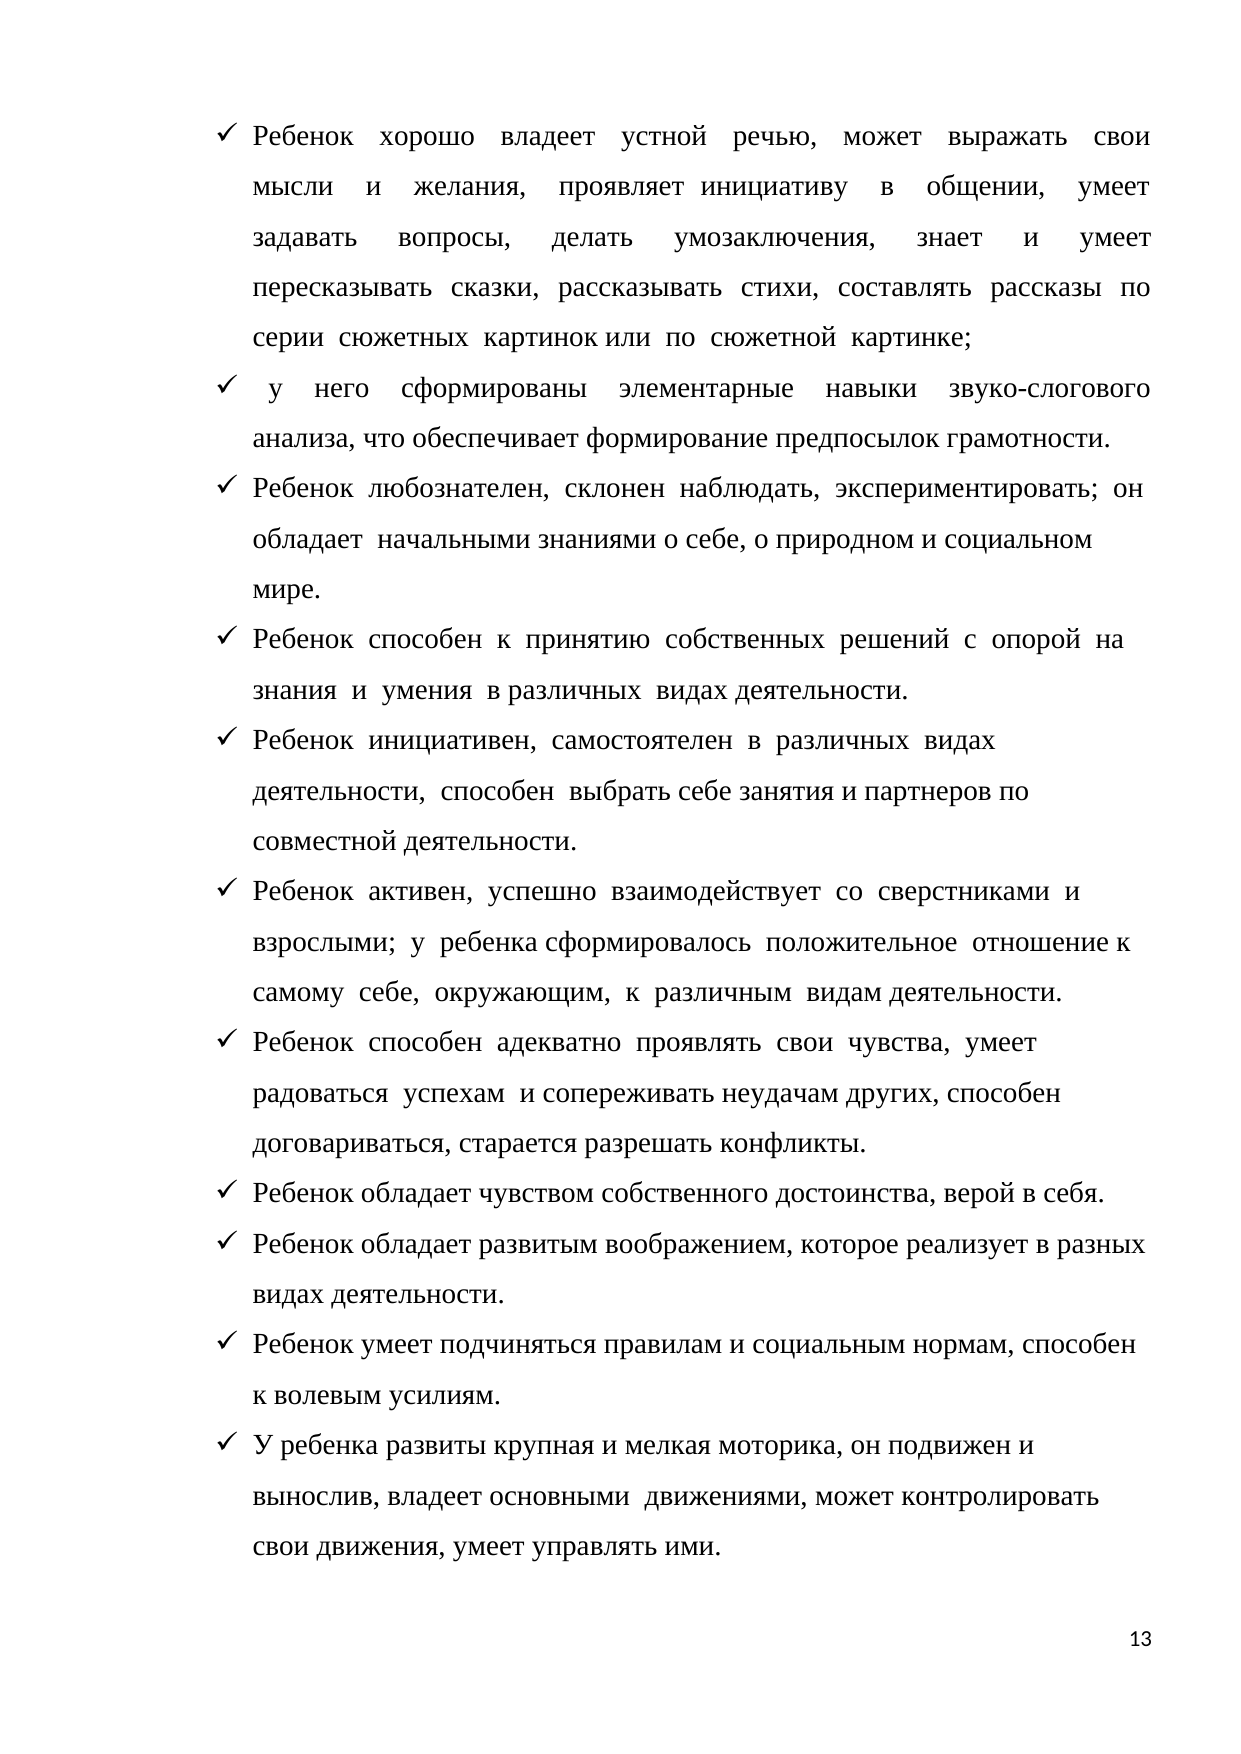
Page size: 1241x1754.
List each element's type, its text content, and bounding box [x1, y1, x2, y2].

list Ребенок способен к принятию собственных решений с опорой на знания и умения в различных видах деятельности. [215, 622, 1152, 706]
list У ребенка развиты крупная и мелкая моторика, он подвижен и вынослив, владеет основными движениями, может контролировать свои движения, умеет управлять ими. [215, 1427, 1152, 1562]
list Ребенок активен, успешно взаимодействует со сверстниками и взрослыми; у ребенка сформировалось положительное отношение к самому себе, окружающим, к различным видам деятельности. [215, 873, 1152, 1008]
list Ребенок обладает чувством собственного достоинства, верой в себя. [215, 1175, 1152, 1209]
list Ребенок способен адекватно проявлять свои чувства, умеет радоваться успехам и сопереживать неудачам других, способен договариваться, старается разрешать конфликты. [215, 1024, 1152, 1159]
list Ребенок любознателен, склонен наблюдать, экспериментировать; он обладает начальными знаниями о себе, о природном и социальном мире. [215, 471, 1152, 605]
list Ребенок умеет подчиняться правилам и социальным нормам, способен к волевым усилиям. [215, 1327, 1152, 1411]
list Ребенок обладает развитым воображением, которое реализует в разных видах деятельности. [215, 1226, 1152, 1310]
list Ребенок хорошо владеет устной речью, может выражать свои мысли и желания, проявляет инициативу в общении, умеет задавать вопросы, делать умозаключения, знает и умеет пересказывать сказки, рассказывать стихи, составлять рассказы по серии сюжетных картинок или по сюжетной картинке; [215, 118, 1152, 353]
list у него сформированы элементарные навыки звуко-слогового анализа, что обеспечивает формирование предпосылок грамотности. [215, 370, 1152, 454]
list Ребенок инициативен, самостоятелен в различных видах деятельности, способен выбрать себе занятия и партнеров по совместной деятельности. [215, 722, 1152, 857]
